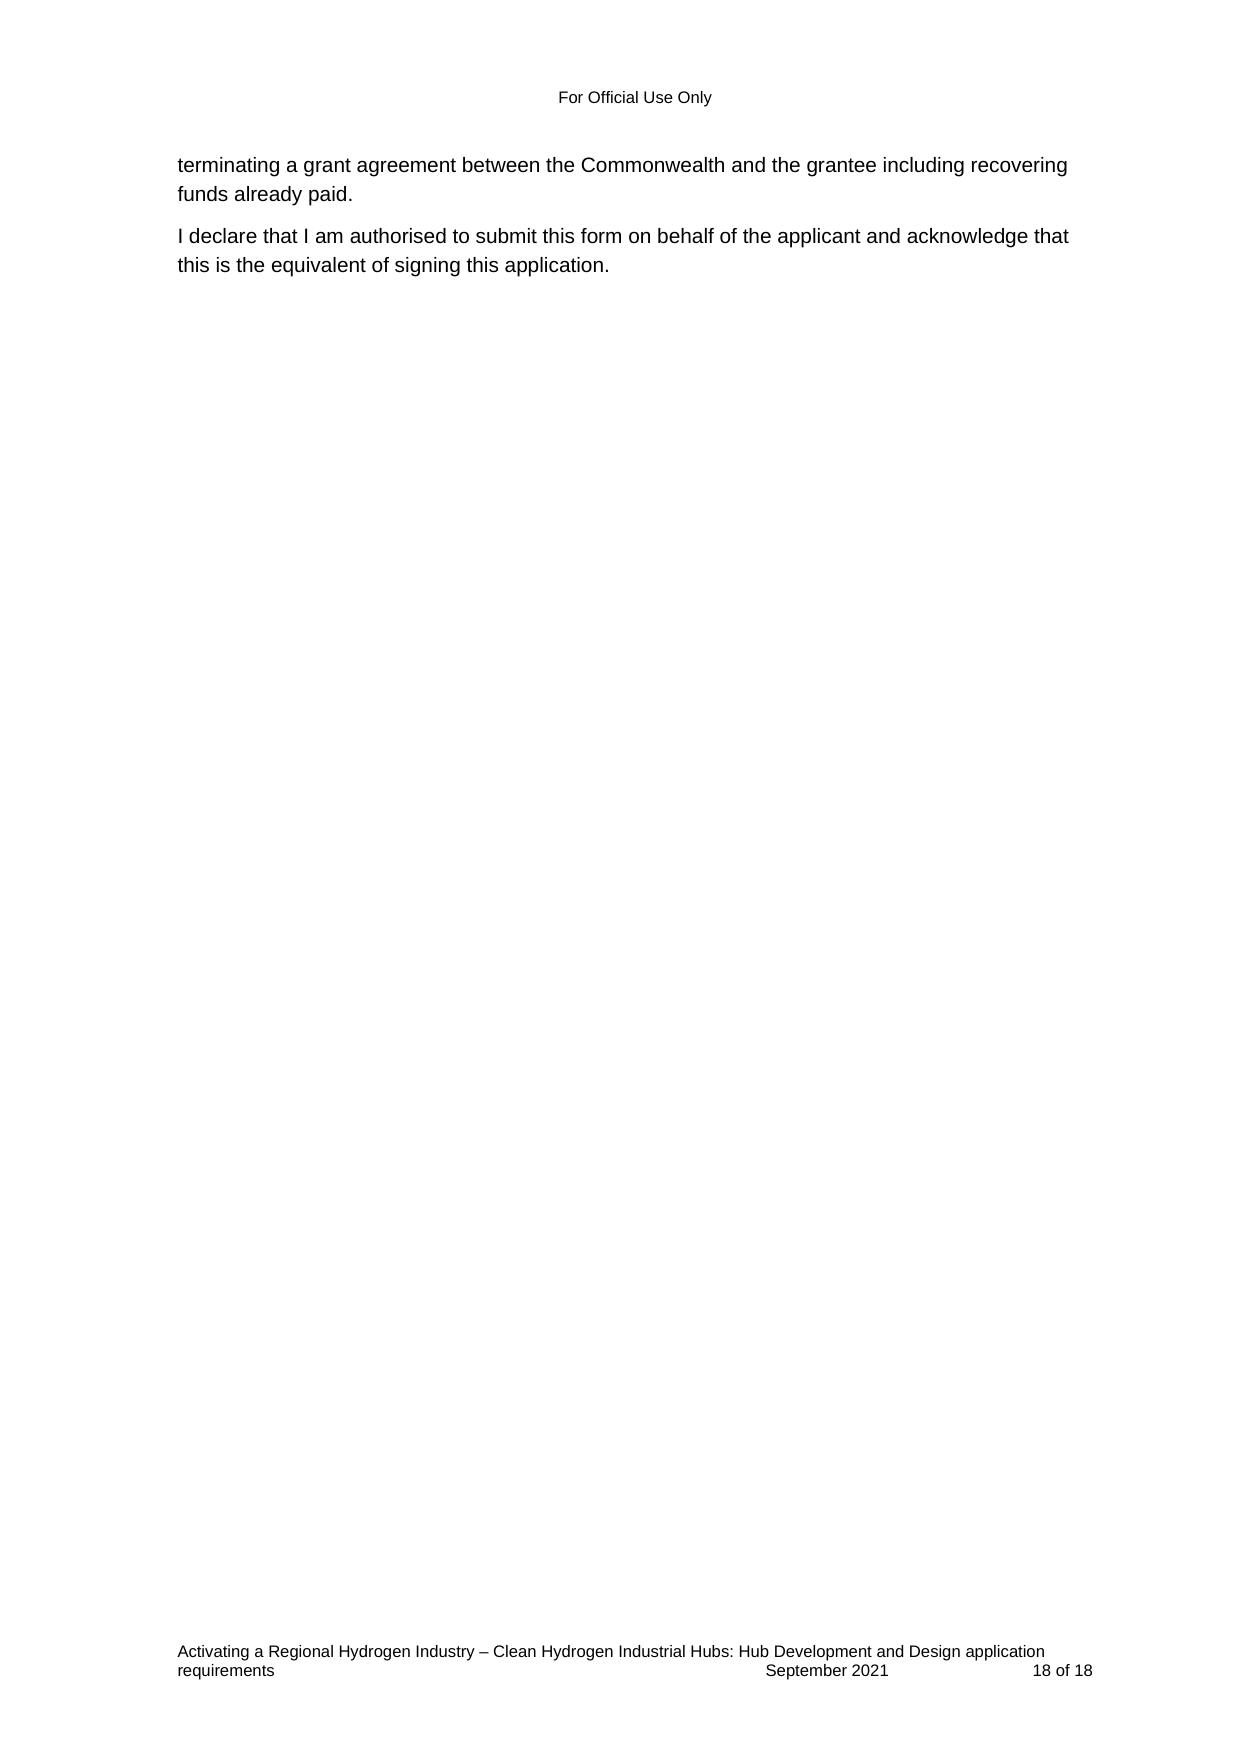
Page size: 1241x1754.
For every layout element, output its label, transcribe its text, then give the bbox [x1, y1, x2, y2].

text I declare that I am authorised to submit this form on behalf of the applicant and acknowledge that this is the equivalent of signing this application. [177, 218, 1092, 277]
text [177, 148, 1092, 206]
